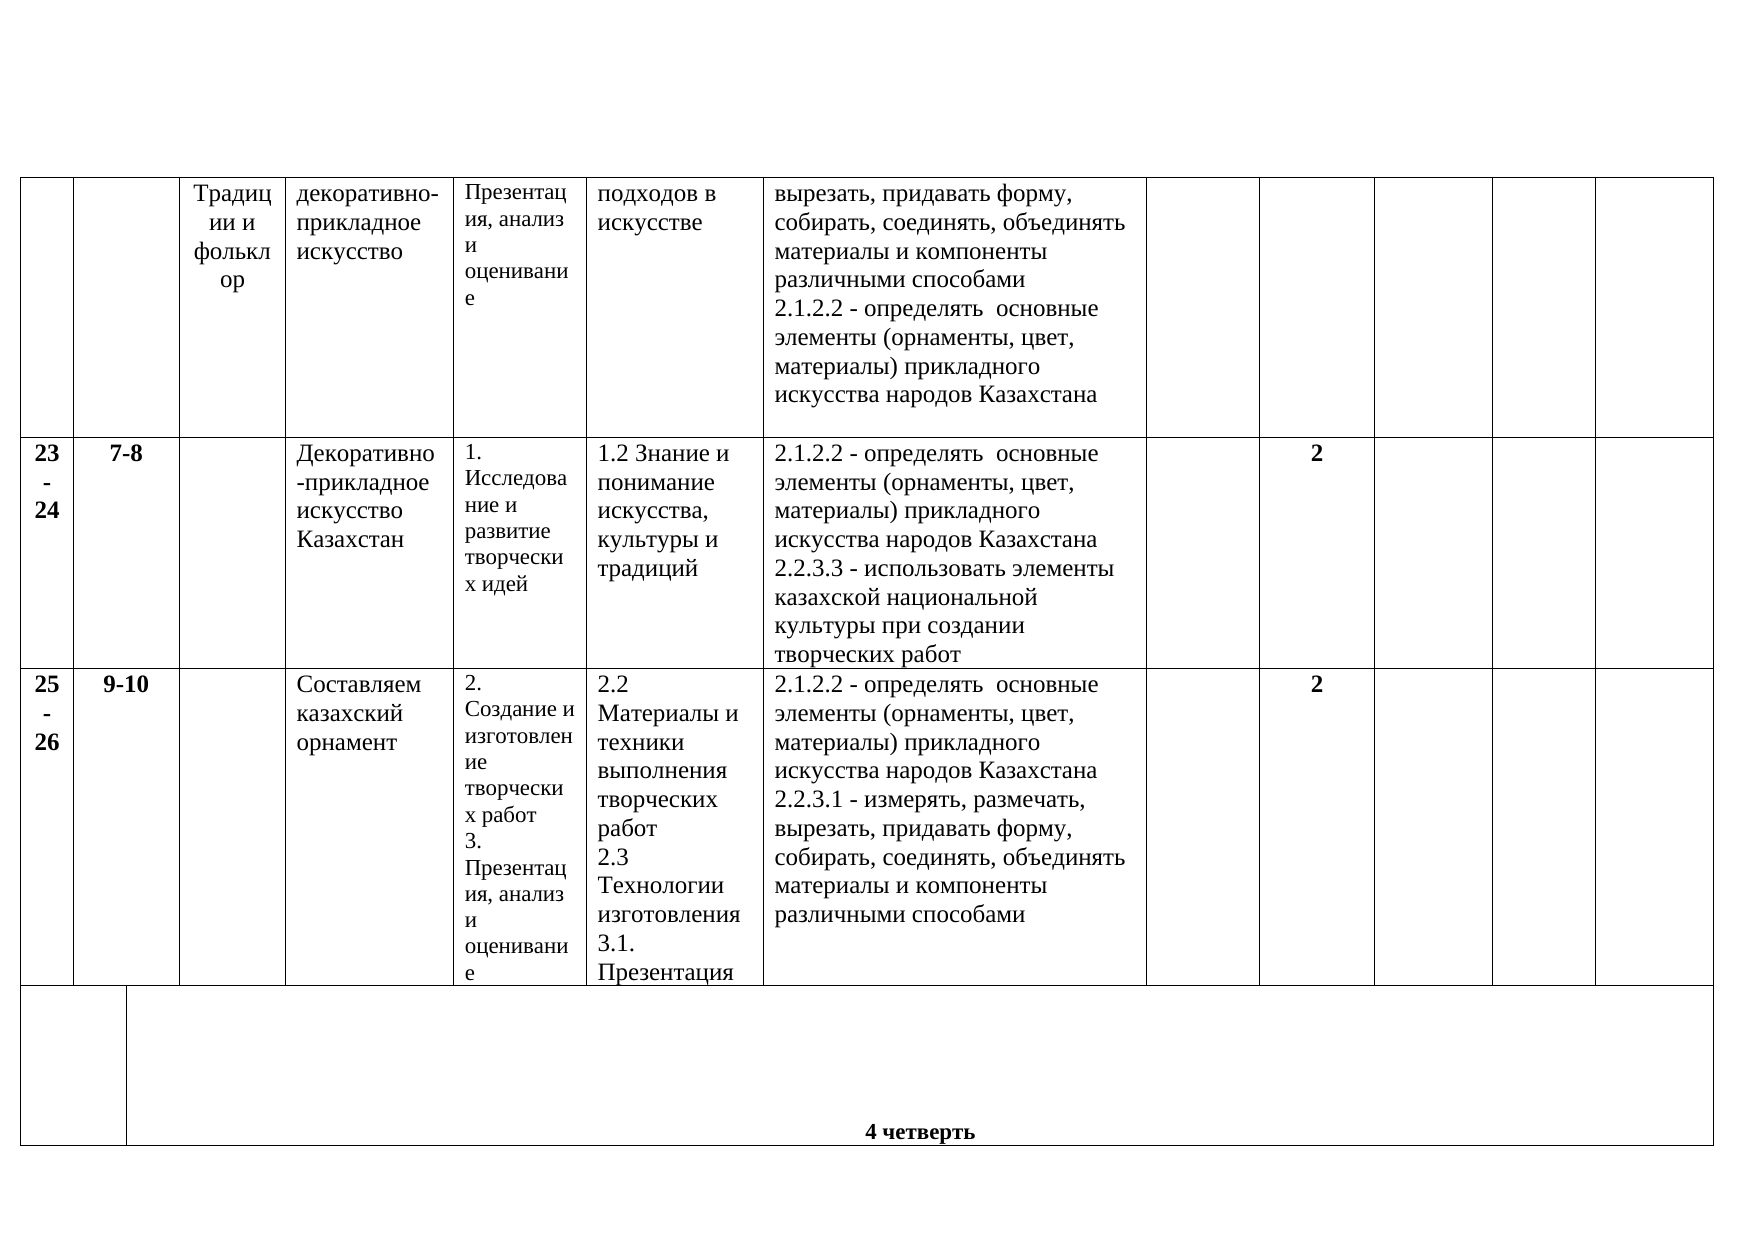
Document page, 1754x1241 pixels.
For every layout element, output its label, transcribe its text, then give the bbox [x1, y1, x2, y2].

table_cell [1596, 669, 1713, 985]
table_cell Декоративно-прикладное искусство Казахстан [286, 438, 453, 668]
table_cell 1.2 Знание и понимание искусства, культуры и традиций [587, 438, 763, 668]
table_cell [180, 438, 285, 668]
table_cell [1493, 438, 1595, 668]
table_cell [1493, 669, 1595, 985]
table_cell 23-24 [21, 438, 73, 668]
table_cell [180, 669, 285, 985]
table_cell [1375, 669, 1492, 985]
table_cell [1375, 178, 1492, 437]
table_cell [1596, 438, 1713, 668]
table_cell 25-26 [21, 669, 73, 985]
table_cell 6 [74, 178, 179, 437]
table_cell [1147, 438, 1259, 668]
table_cell 9-10 [74, 669, 179, 985]
table_cell [1493, 178, 1595, 437]
table_cell Составляем казахский орнамент [286, 669, 453, 985]
table_cell 1 [1260, 178, 1374, 437]
table_cell 7-8 [74, 438, 179, 668]
table_cell [1147, 178, 1259, 437]
table_cell 2 [1260, 669, 1374, 985]
table_cell 2.1.2.2 - определять основные элементы (орнаменты, цвет, материалы) прикладного искусства народов Казахстана 2.2.3.1 - измерять, размечать, вырезать, придавать форму, собирать, соединять, объединять материалы и компоненты различными способами [764, 669, 1146, 985]
table_cell 1. Исследование и развитие творческих идей [454, 438, 586, 668]
table_cell 2. Создание и изготовление творческих работ 3. Презентация, анализ и оценивание [454, 669, 586, 985]
table_cell [1375, 438, 1492, 668]
table_cell 2 [1260, 438, 1374, 668]
table_cell [21, 986, 126, 1144]
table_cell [454, 178, 586, 437]
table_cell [286, 178, 453, 437]
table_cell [180, 178, 285, 437]
table_cell 4 четверть [127, 986, 1713, 1144]
table_cell 2.1.2.2 - определять основные элементы (орнаменты, цвет, материалы) прикладного искусства народов Казахстана 2.2.3.3 - использовать элементы казахской национальной культуры при создании творческих работ [764, 438, 1146, 668]
table_cell 22 [21, 178, 73, 437]
table_cell [1147, 669, 1259, 985]
table_cell 2.2 Материалы и техники выполнения творческих работ 2.3 Технологии изготовления 3.1. Презентация [587, 669, 763, 985]
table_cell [764, 178, 1146, 437]
table_cell [1596, 178, 1713, 437]
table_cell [587, 178, 763, 437]
